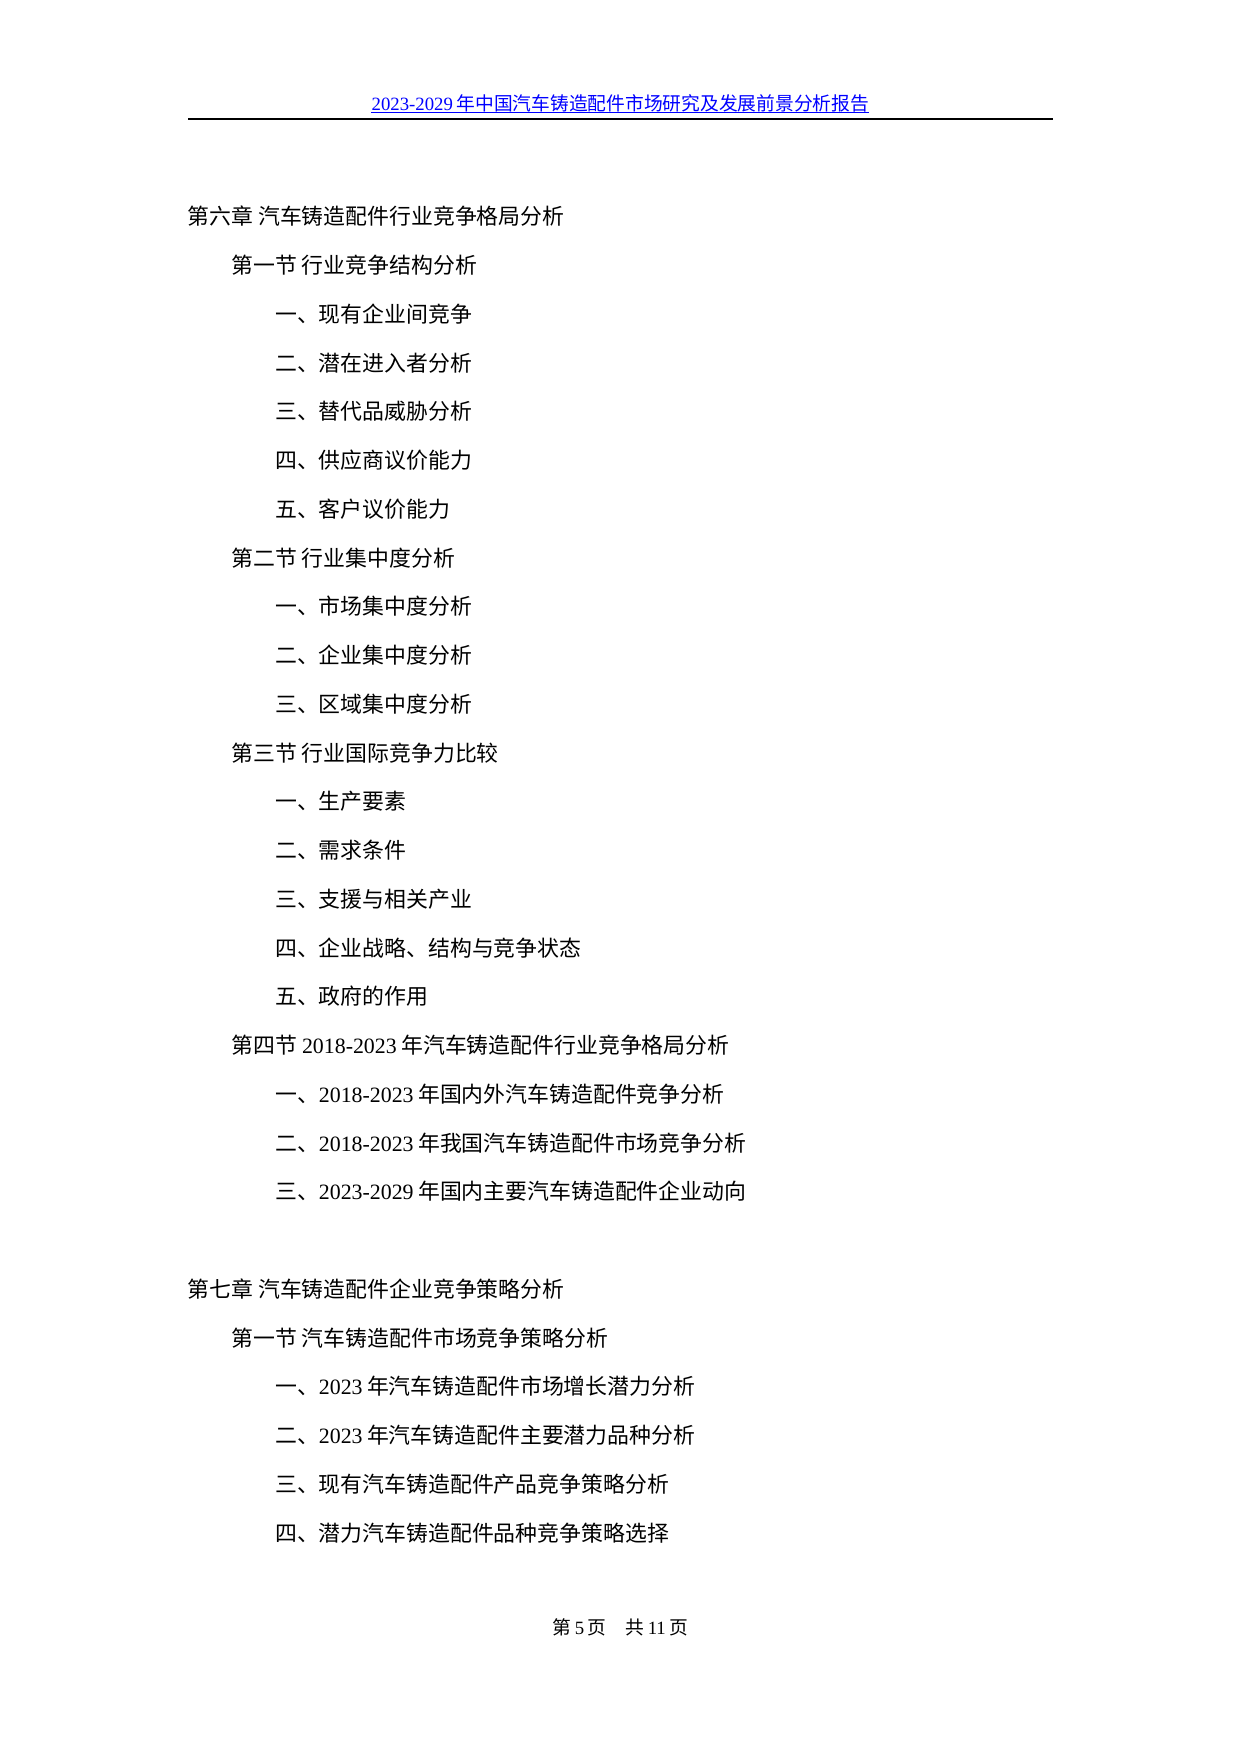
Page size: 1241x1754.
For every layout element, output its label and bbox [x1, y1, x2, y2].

text [187, 150, 1053, 1548]
